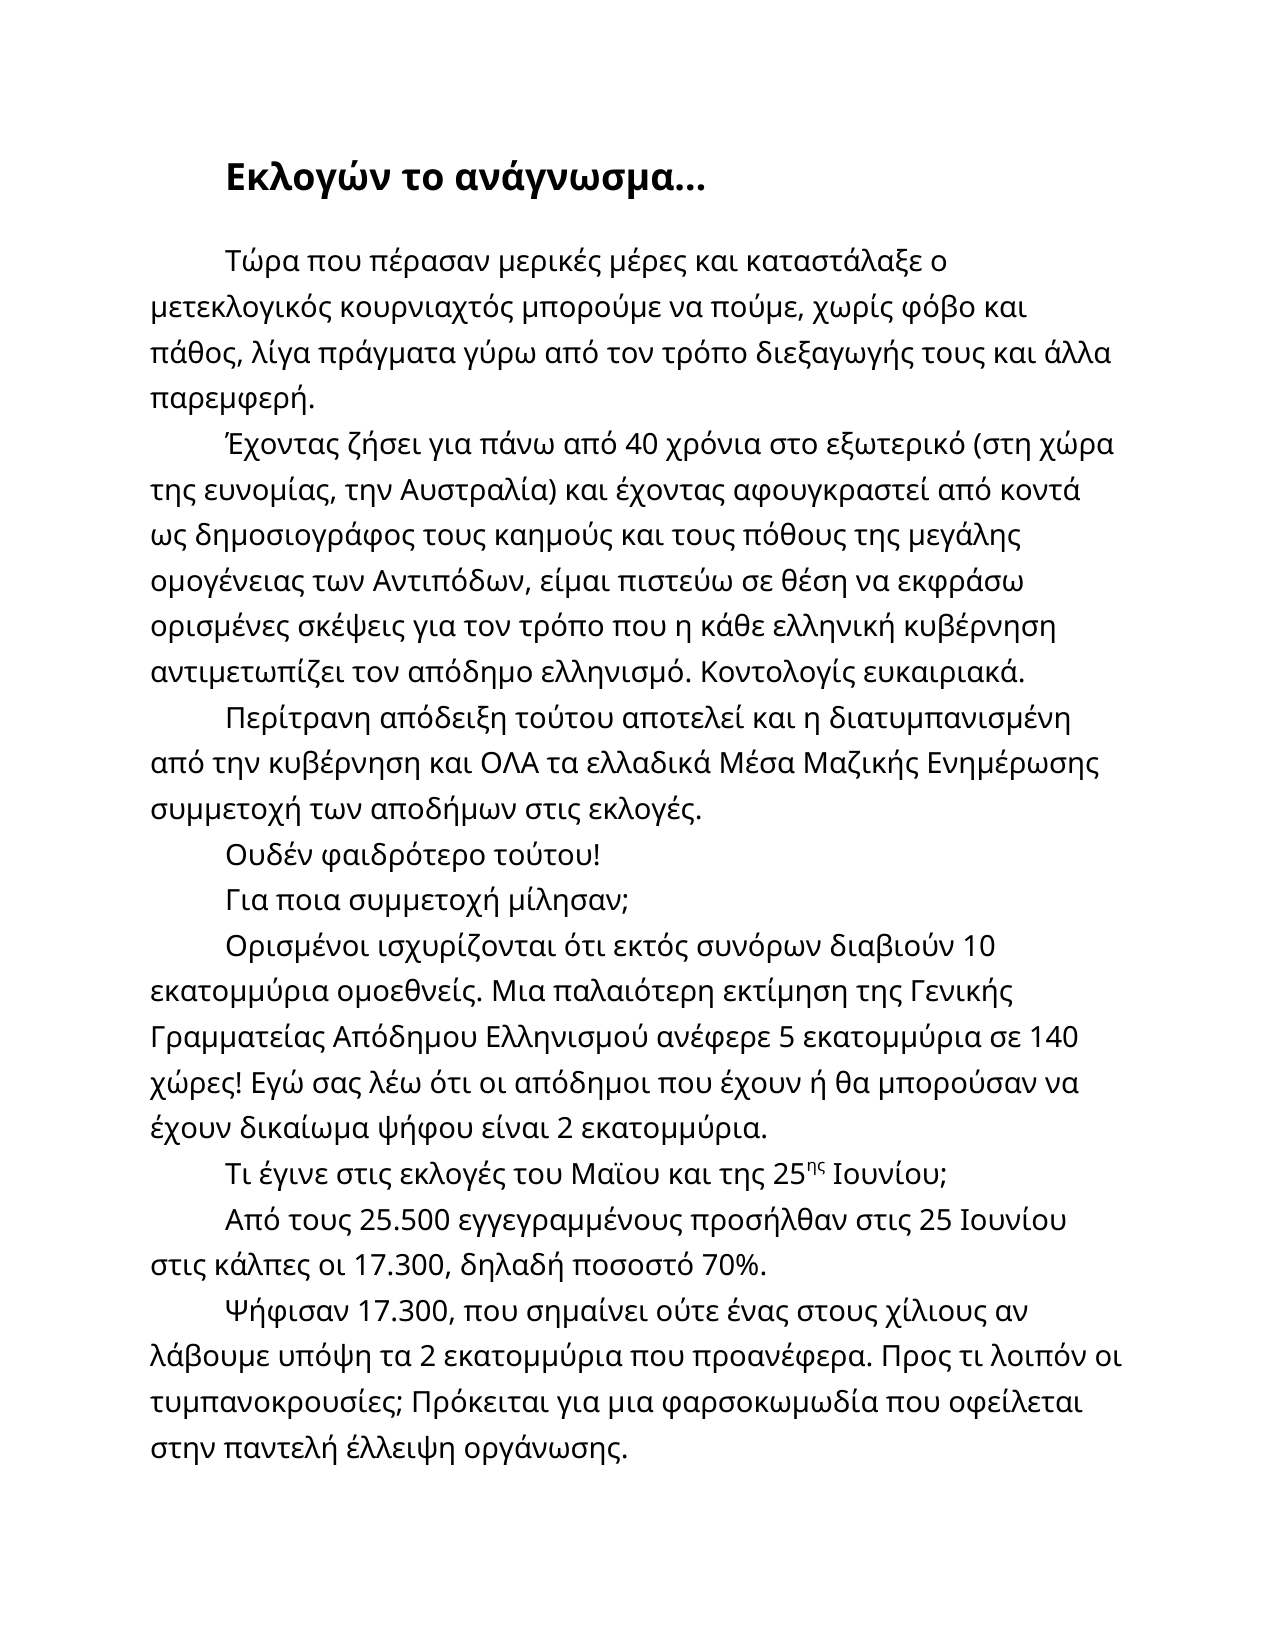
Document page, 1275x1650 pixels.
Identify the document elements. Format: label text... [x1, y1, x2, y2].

text Εκλογών το ανάγνωσμα… [150, 150, 1125, 201]
text Από τους 25.500 εγγεγραμμένους προσήλθαν στις 25 Ιουνίου στις κάλπες οι 17.300, δηλαδή ποσοστό 70%. [150, 1199, 1125, 1284]
text Τι έγινε στις εκλογές του Μαϊου και της 25ης Ιουνίου; [150, 1153, 1125, 1193]
text Τώρα που πέρασαν μερικές μέρες και καταστάλαξε ο μετεκλογικός κουρνιαχτός μπορούμε να πούμε, χωρίς φόβο και πάθος, λίγα πράγματα γύρω από τον τρόπο διεξαγωγής τους και άλλα παρεμφερή. [150, 241, 1125, 417]
text Για ποια συμμετοχή μίλησαν; [150, 879, 1125, 919]
text Ουδέν φαιδρότερο τούτου! [150, 834, 1125, 873]
text Ψήφισαν 17.300, που σημαίνει ούτε ένας στους χίλιους αν λάβουμε υπόψη τα 2 εκατομμύρια που προανέφερα. Προς τι λοιπόν οι τυμπανοκρουσίες; Πρόκειται για μια φαρσοκωμωδία που οφείλεται στην παντελή έλλειψη οργάνωσης. [150, 1290, 1125, 1467]
text Περίτρανη απόδειξη τούτου αποτελεί και η διατυμπανισμένη από την κυβέρνηση και ΟΛΑ τα ελλαδικά Μέσα Μαζικής Ενημέρωσης συμμετοχή των αποδήμων στις εκλογές. [150, 697, 1125, 828]
text Ορισμένοι ισχυρίζονται ότι εκτός συνόρων διαβιούν 10 εκατομμύρια ομοεθνείς. Μια παλαιότερη εκτίμηση της Γενικής Γραμματείας Απόδημου Ελληνισμού ανέφερε 5 εκατομμύρια σε 140 χώρες! Εγώ σας λέω ότι οι απόδημοι που έχουν ή θα μπορούσαν να έχουν δικαίωμα ψήφου είναι 2 εκατομμύρια. [150, 925, 1125, 1147]
text Έχοντας ζήσει για πάνω από 40 χρόνια στο εξωτερικό (στη χώρα της ευνομίας, την Αυστραλία) και έχοντας αφουγκραστεί από κοντά ως δημοσιογράφος τους καημούς και τους πόθους της μεγάλης ομογένειας των Αντιπόδων, είμαι πιστεύω σε θέση να εκφράσω ορισμένες σκέψεις για τον τρόπο που η κάθε ελληνική κυβέρνηση αντιμετωπίζει τον απόδημο ελληνισμό. Κοντολογίς ευκαιριακά. [150, 423, 1125, 691]
